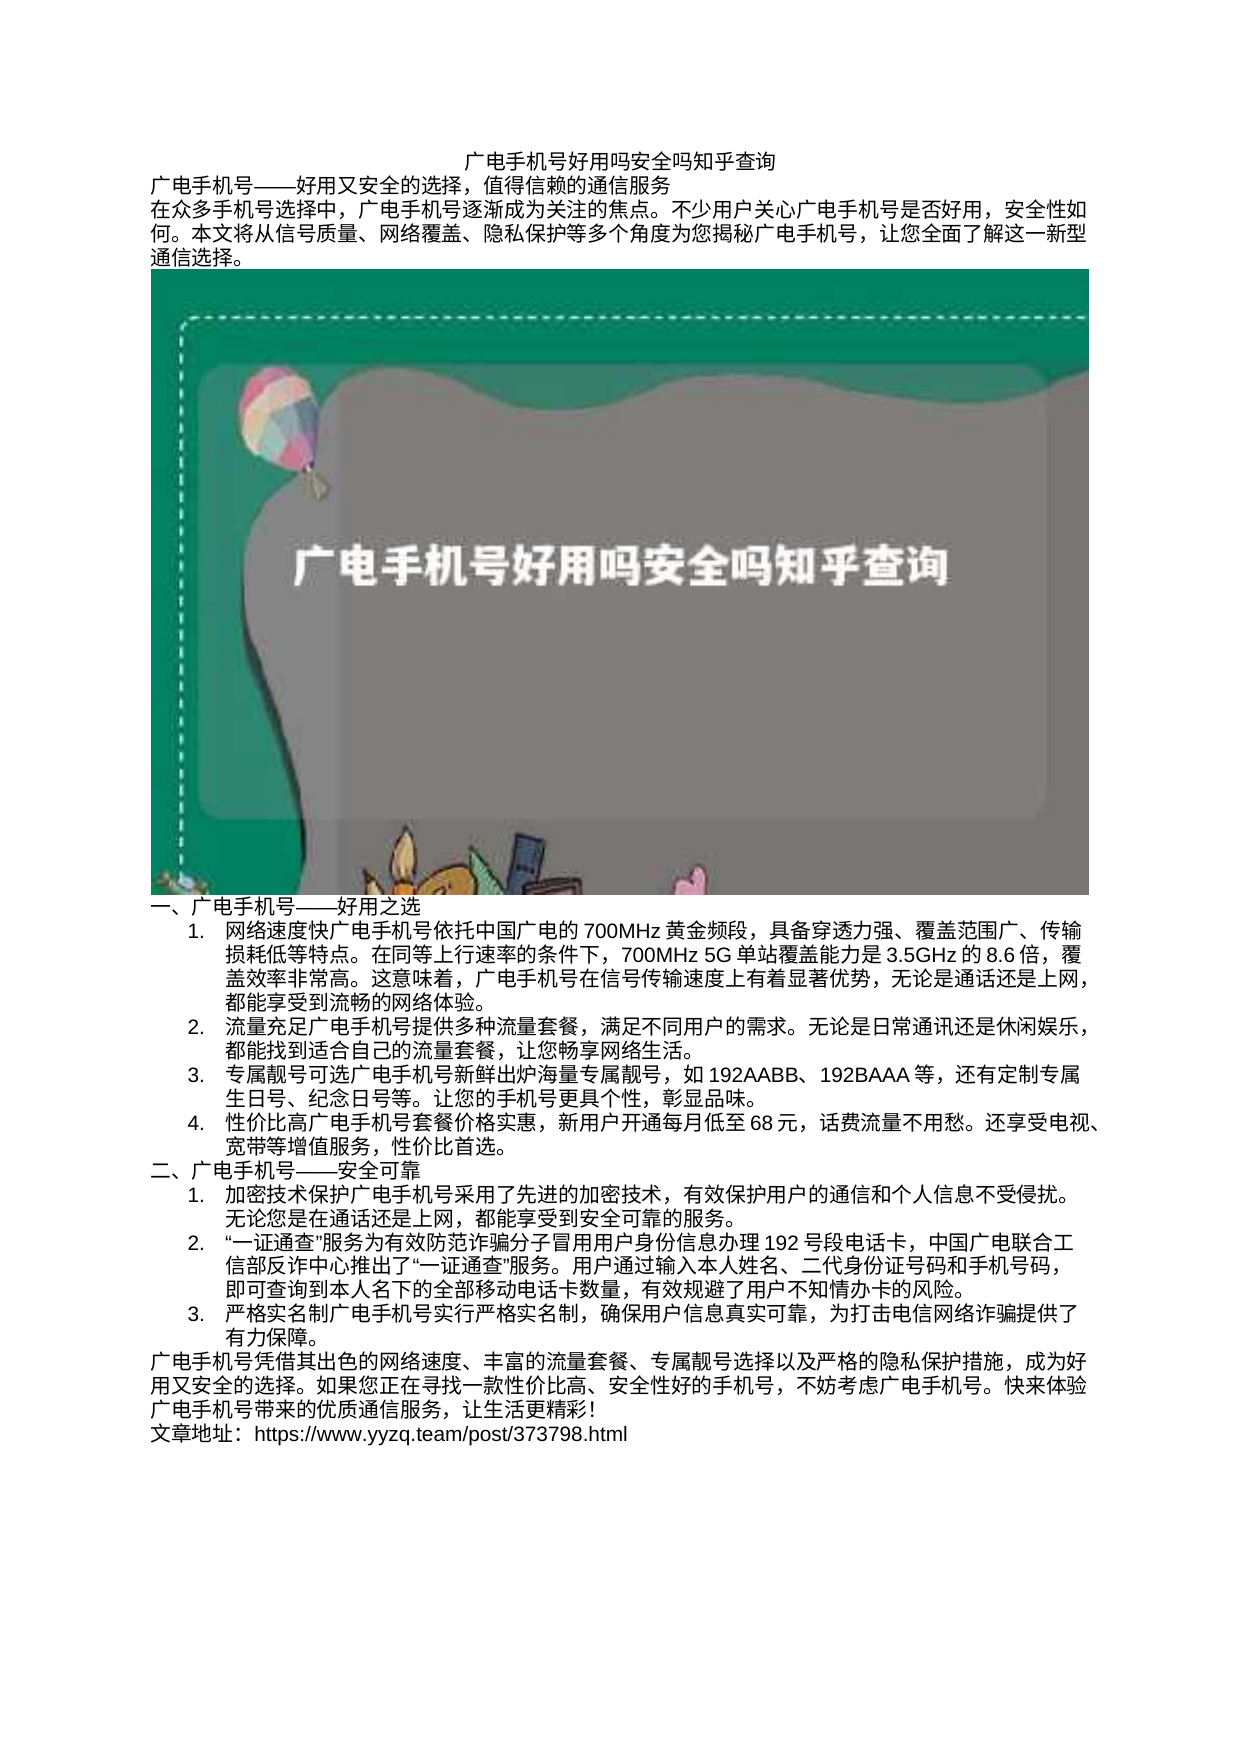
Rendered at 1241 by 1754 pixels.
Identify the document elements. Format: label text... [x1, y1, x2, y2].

text 在众多手机号选择中，广电手机号逐渐成为关注的焦点。不少用户关心广电手机号是否好用，安全性如何。本文将从信号质量、网络覆盖、隐私保护等多个角度为您揭秘广电手机号，让您全面了解这一新型通信选择。 [150, 198, 1090, 270]
list 严格实名制广电手机号实行严格实名制，确保用户信息真实可靠，为打击电信网络诈骗提供了有力保障。 [187, 1302, 1090, 1350]
list “一证通查”服务为有效防范诈骗分子冒用用户身份信息办理192号段电话卡，中国广电联合工信部反诈中心推出了“一证通查”服务。用户通过输入本人姓名、二代身份证号码和手机号码，即可查询到本人名下的全部移动电话卡数量，有效规避了用户不知情办卡的风险。 [187, 1230, 1090, 1302]
list 网络速度快广电手机号依托中国广电的700MHz黄金频段，具备穿透力强、覆盖范围广、传输损耗低等特点。在同等上行速率的条件下，700MHz 5G单站覆盖能力是3.5GHz的8.6倍，覆盖效率非常高。这意味着，广电手机号在信号传输速度上有着显著优势，无论是通话还是上网，都能享受到流畅的网络体验。 [187, 919, 1090, 1015]
text 广电手机号——好用又安全的选择，值得信赖的通信服务 [150, 174, 1090, 198]
text 广电手机号好用吗安全吗知乎查询 [150, 150, 1090, 174]
list 加密技术保护广电手机号采用了先进的加密技术，有效保护用户的通信和个人信息不受侵扰。无论您是在通话还是上网，都能享受到安全可靠的服务。 [187, 1182, 1090, 1230]
text 一、广电手机号——好用之选 [150, 895, 1090, 919]
picture [151, 269, 1089, 895]
text 广电手机号凭借其出色的网络速度、丰富的流量套餐、专属靓号选择以及严格的隐私保护措施，成为好用又安全的选择。如果您正在寻找一款性价比高、安全性好的手机号，不妨考虑广电手机号。快来体验广电手机号带来的优质通信服务，让生活更精彩！ [150, 1350, 1090, 1422]
text 文章地址：https://www.yyzq.team/post/373798.html [150, 1422, 1090, 1446]
text 二、广电手机号——安全可靠 [150, 1158, 1090, 1182]
list 专属靓号可选广电手机号新鲜出炉海量专属靓号，如192AABB、192BAAA等，还有定制专属生日号、纪念日号等。让您的手机号更具个性，彰显品味。 [187, 1063, 1090, 1111]
list 流量充足广电手机号提供多种流量套餐，满足不同用户的需求。无论是日常通讯还是休闲娱乐，都能找到适合自己的流量套餐，让您畅享网络生活。 [187, 1015, 1090, 1063]
list 性价比高广电手机号套餐价格实惠，新用户开通每月低至68元，话费流量不用愁。还享受电视、宽带等增值服务，性价比首选。 [187, 1111, 1090, 1158]
